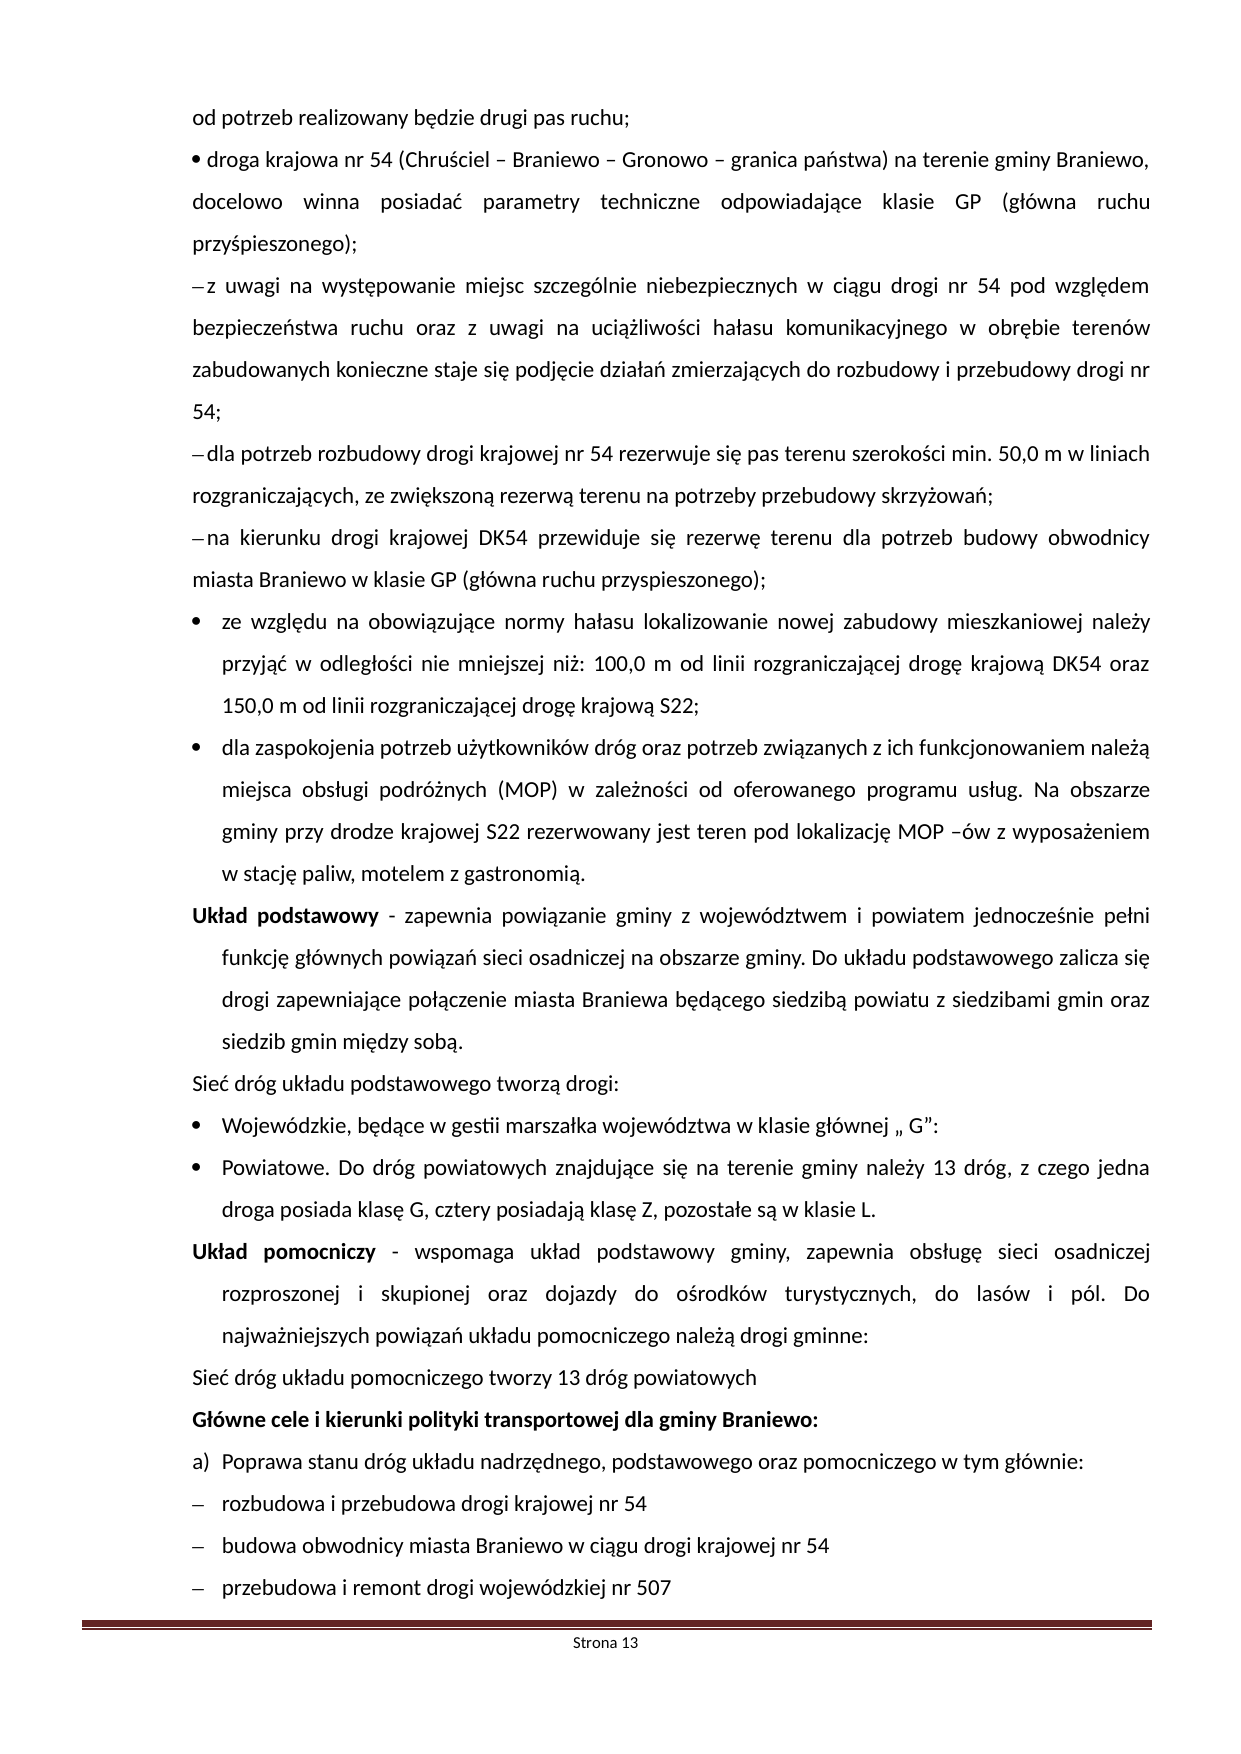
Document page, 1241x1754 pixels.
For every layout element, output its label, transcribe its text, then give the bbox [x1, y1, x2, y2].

text Główne cele i kierunki polityki transportowej dla gminy Braniewo: [192, 1405, 1152, 1433]
list przebudowa i remont drogi wojewódzkiej nr 507 [192, 1573, 1152, 1601]
text Układ pomocniczy - wspomaga układ podstawowy gminy, zapewnia obsługę sieci osadniczej rozproszonej i skupionej oraz dojazdy do ośrodków turystycznych, do lasów i pól. Do najważniejszych powiązań układu pomocniczego należą drogi gminne: [192, 1237, 1152, 1349]
list na kierunku drogi krajowej DK54 przewiduje się rezerwę terenu dla potrzeb budowy obwodnicy miasta Braniewo w klasie GP (główna ruchu przyspieszonego); [192, 523, 1152, 593]
text Układ podstawowy - zapewnia powiązanie gminy z województwem i powiatem jednocześnie pełni funkcję głównych powiązań sieci osadniczej na obszarze gminy. Do układu podstawowego zalicza się drogi zapewniające połączenie miasta Braniewa będącego siedzibą powiatu z siedzibami gmin oraz siedzib gmin między sobą. [192, 901, 1152, 1055]
list Wojewódzkie, będące w gestii marszałka województwa w klasie głównej „ G”: [192, 1111, 1152, 1139]
list budowa obwodnicy miasta Braniewo w ciągu drogi krajowej nr 54 [192, 1531, 1152, 1559]
list ze względu na obowiązujące normy hałasu lokalizowanie nowej zabudowy mieszkaniowej należy przyjąć w odległości nie mniejszej niż: 100,0 m od linii rozgraniczającej drogę krajową DK54 oraz 150,0 m od linii rozgraniczającej drogę krajową S22; [192, 607, 1152, 719]
text Sieć dróg układu podstawowego tworzą drogi: [192, 1069, 1152, 1097]
list Poprawa stanu dróg układu nadrzędnego, podstawowego oraz pomocniczego w tym głównie: [192, 1447, 1152, 1475]
text Sieć dróg układu pomocniczego tworzy 13 dróg powiatowych [192, 1363, 1152, 1391]
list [192, 103, 1152, 131]
list rozbudowa i przebudowa drogi krajowej nr 54 [192, 1489, 1152, 1517]
list Powiatowe. Do dróg powiatowych znajdujące się na terenie gminy należy 13 dróg, z czego jedna droga posiada klasę G, cztery posiadają klasę Z, pozostałe są w klasie L. [192, 1153, 1152, 1223]
list z uwagi na występowanie miejsc szczególnie niebezpiecznych w ciągu drogi nr 54 pod względem bezpieczeństwa ruchu oraz z uwagi na uciążliwości hałasu komunikacyjnego w obrębie terenów zabudowanych konieczne staje się podjęcie działań zmierzających do rozbudowy i przebudowy drogi nr 54; [192, 271, 1152, 425]
list dla zaspokojenia potrzeb użytkowników dróg oraz potrzeb związanych z ich funkcjonowaniem należą miejsca obsługi podróżnych (MOP) w zależności od oferowanego programu usług. Na obszarze gminy przy drodze krajowej S22 rezerwowany jest teren pod lokalizację MOP –ów z wyposażeniem w stację paliw, motelem z gastronomią. [192, 733, 1152, 887]
list dla potrzeb rozbudowy drogi krajowej nr 54 rezerwuje się pas terenu szerokości min. 50,0 m w liniach rozgraniczających, ze zwiększoną rezerwą terenu na potrzeby przebudowy skrzyżowań; [192, 439, 1152, 509]
list droga krajowa nr 54 (Chruściel – Braniewo – Gronowo – granica państwa) na terenie gminy Braniewo, docelowo winna posiadać parametry techniczne odpowiadające klasie GP (główna ruchu przyśpieszonego); [192, 145, 1152, 257]
